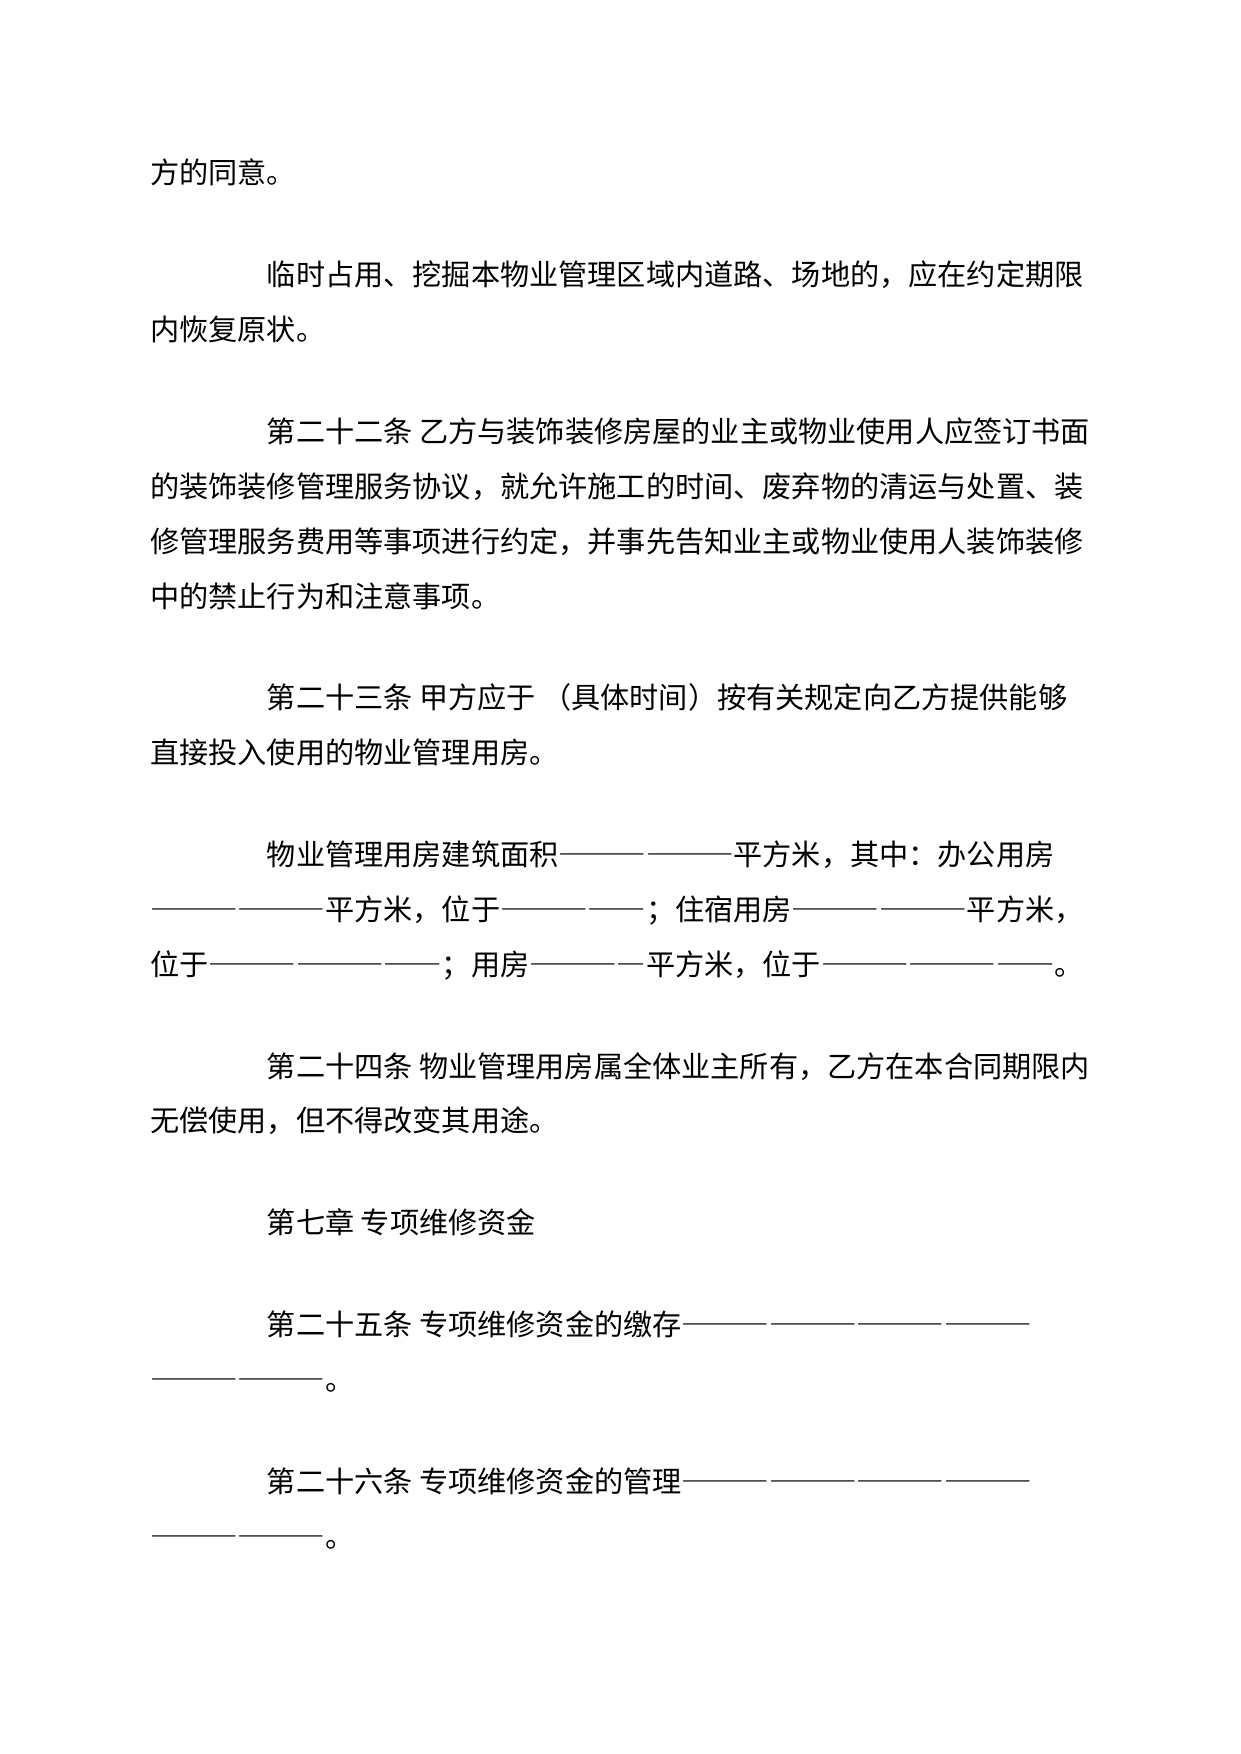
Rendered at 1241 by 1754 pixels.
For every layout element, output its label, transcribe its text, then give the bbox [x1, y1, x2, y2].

text 第二十二条 乙方与装饰装修房屋的业主或物业使用人应签订书面的装饰装修管理服务协议，就允许施工的时间、废弃物的清运与处置、装修管理服务费用等事项进行约定，并事先告知业主或物业使用人装饰装修中的禁止行为和注意事项。 [150, 408, 1090, 615]
text 第二十六条 专项维修资金的管理——————————————————。 [150, 1458, 1090, 1555]
text 第七章 专项维修资金 [150, 1200, 1090, 1242]
text 第二十五条 专项维修资金的缴存——————————————————。 [150, 1302, 1090, 1399]
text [150, 150, 1090, 192]
text 物业管理用房建筑面积——————平方米，其中：办公用房——————平方米，位于—————；住宿用房——————平方米，位于————————；用房————平方米，位于————————。 [150, 832, 1090, 984]
text 第二十四条 物业管理用房属全体业主所有，乙方在本合同期限内无偿使用，但不得改变其用途。 [150, 1043, 1090, 1140]
text 第二十三条 甲方应于 （具体时间）按有关规定向乙方提供能够直接投入使用的物业管理用房。 [150, 675, 1090, 772]
text 临时占用、挖掘本物业管理区域内道路、场地的，应在约定期限内恢复原状。 [150, 252, 1090, 349]
